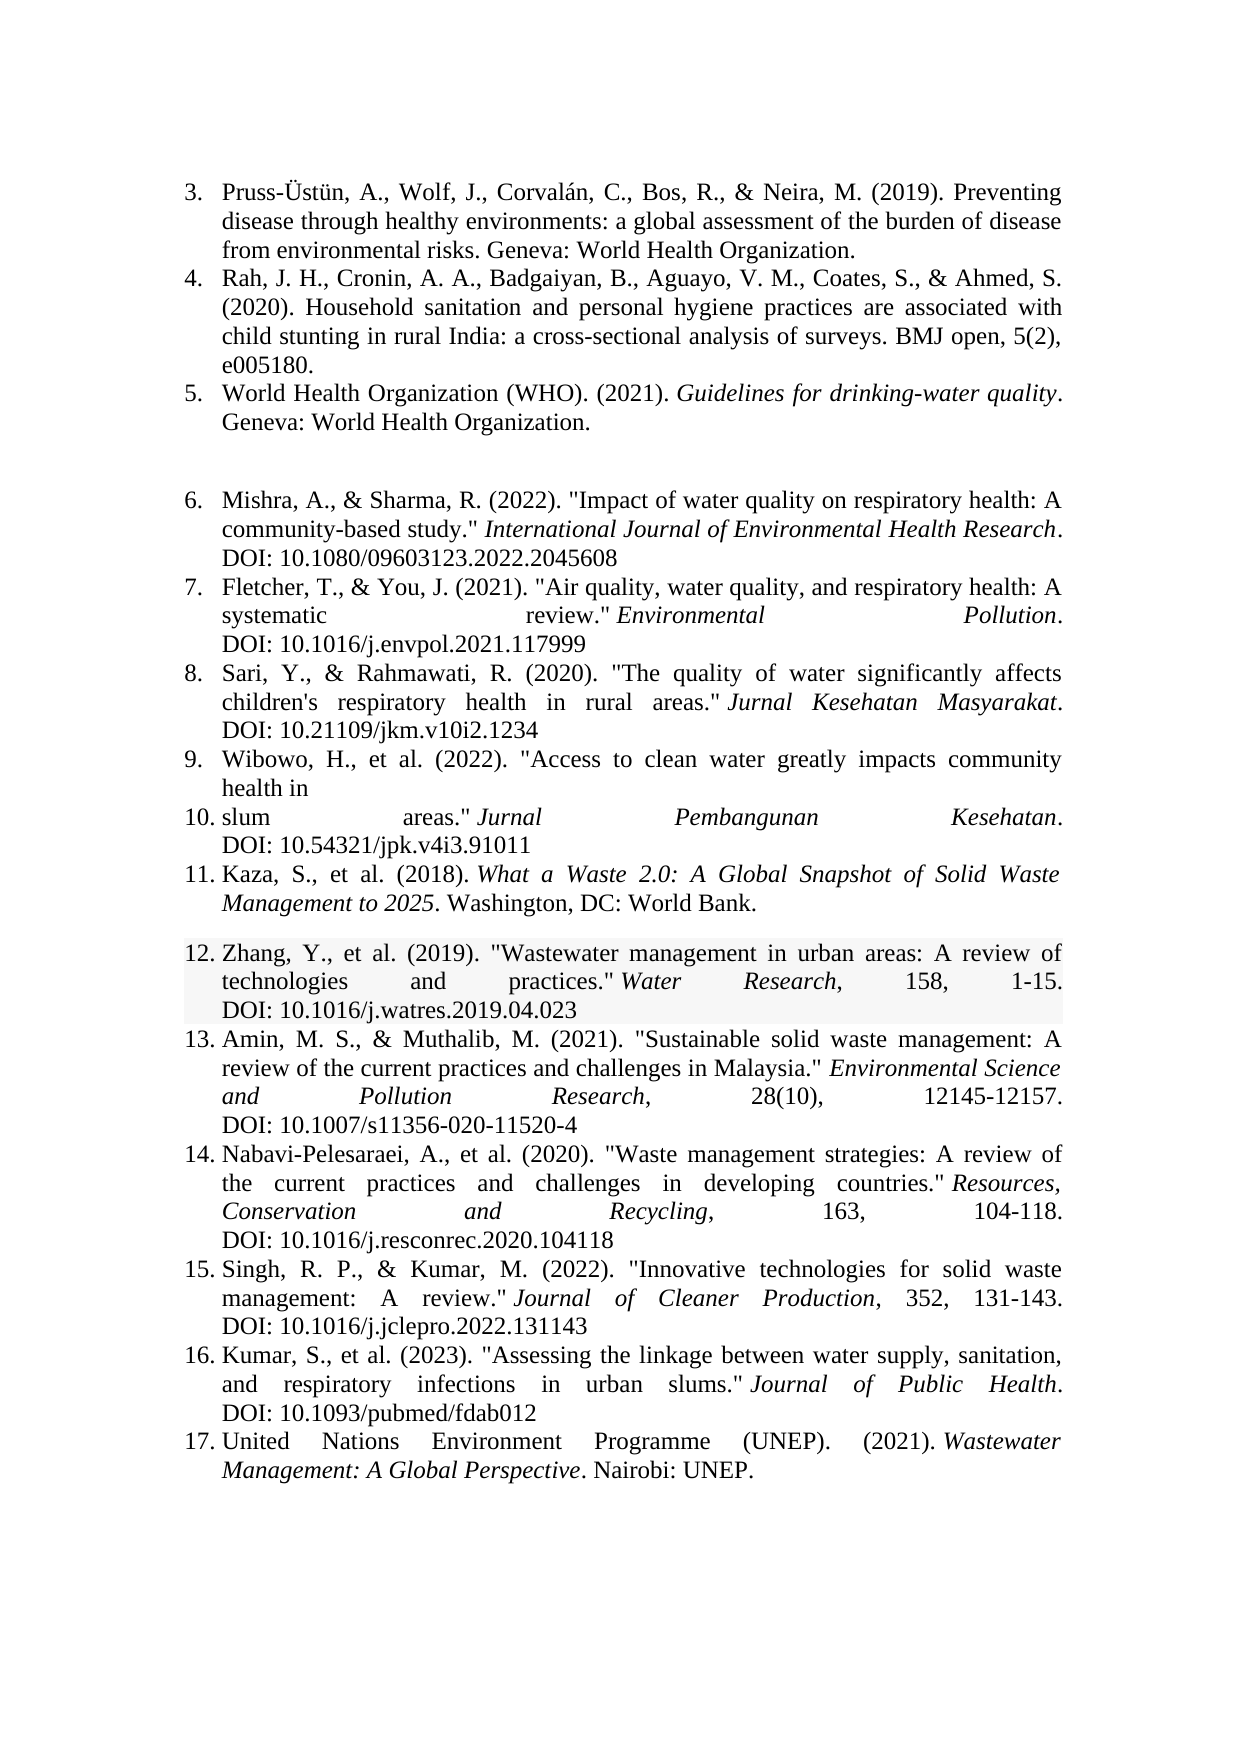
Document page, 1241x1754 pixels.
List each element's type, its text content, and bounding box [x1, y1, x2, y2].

list World Health Organization (WHO). (2021). Guidelines for drinking-water quality. Geneva: World Health Organization. [184, 378, 1063, 436]
list Kaza, S., et al. (2018). What a Waste 2.0: A Global Snapshot of Solid Waste Management to 2025. Washington, DC: World Bank. [184, 859, 1063, 917]
list Singh, R. P., & Kumar, M. (2022). "Innovative technologies for solid waste management: A review." Journal of Cleaner Production, 352, 131-143. DOI: 10.1016/j.jclepro.2022.131143 [184, 1254, 1063, 1340]
list United Nations Environment Programme (UNEP). (2021). Wastewater Management: A Global Perspective. Nairobi: UNEP. [184, 1426, 1063, 1484]
list Zhang, Y., et al. (2019). "Wastewater management in urban areas: A review of technologies and practices." Water Research, 158, 1-15. DOI: 10.1016/j.watres.2019.04.023 [184, 938, 1063, 1024]
list Sari, Y., & Rahmawati, R. (2020). "The quality of water significantly affects children's respiratory health in rural areas." Jurnal Kesehatan Masyarakat. DOI: 10.21109/jkm.v10i2.1234 [184, 658, 1063, 744]
list Nabavi-Pelesaraei, A., et al. (2020). "Waste management strategies: A review of the current practices and challenges in developing countries." Resources, Conservation and Recycling, 163, 104-118. DOI: 10.1016/j.resconrec.2020.104118 [184, 1139, 1063, 1254]
list Fletcher, T., & You, J. (2021). "Air quality, water quality, and respiratory health: A systematic review." Environmental Pollution. DOI: 10.1016/j.envpol.2021.117999 [184, 572, 1063, 658]
list Amin, M. S., & Muthalib, M. (2021). "Sustainable solid waste management: A review of the current practices and challenges in Malaysia." Environmental Science and Pollution Research, 28(10), 12145-12157. DOI: 10.1007/s11356-020-11520-4 [184, 1024, 1063, 1139]
list Rah, J. H., Cronin, A. A., Badgaiyan, B., Aguayo, V. M., Coates, S., & Ahmed, S. (2020). Household sanitation and personal hygiene practices are associated with child stunting in rural India: a cross-sectional analysis of surveys. BMJ open, 5(2), e005180. [184, 263, 1063, 378]
list Mishra, A., & Sharma, R. (2022). "Impact of water quality on respiratory health: A community-based study." International Journal of Environmental Health Research. DOI: 10.1080/09603123.2022.2045608 [184, 486, 1063, 572]
list Kumar, S., et al. (2023). "Assessing the linkage between water supply, sanitation, and respiratory infections in urban slums." Journal of Public Health. DOI: 10.1093/pubmed/fdab012 [184, 1340, 1063, 1426]
list Wibowo, H., et al. (2022). "Access to clean water greatly impacts community health in [184, 744, 1063, 802]
list Pruss-Üstün, A., Wolf, J., Corvalán, C., Bos, R., & Neira, M. (2019). Preventing disease through healthy environments: a global assessment of the burden of disease from environmental risks. Geneva: World Health Organization. [184, 177, 1063, 263]
list slum areas." Jurnal Pembangunan Kesehatan. DOI: 10.54321/jpk.v4i3.91011 [184, 802, 1063, 859]
